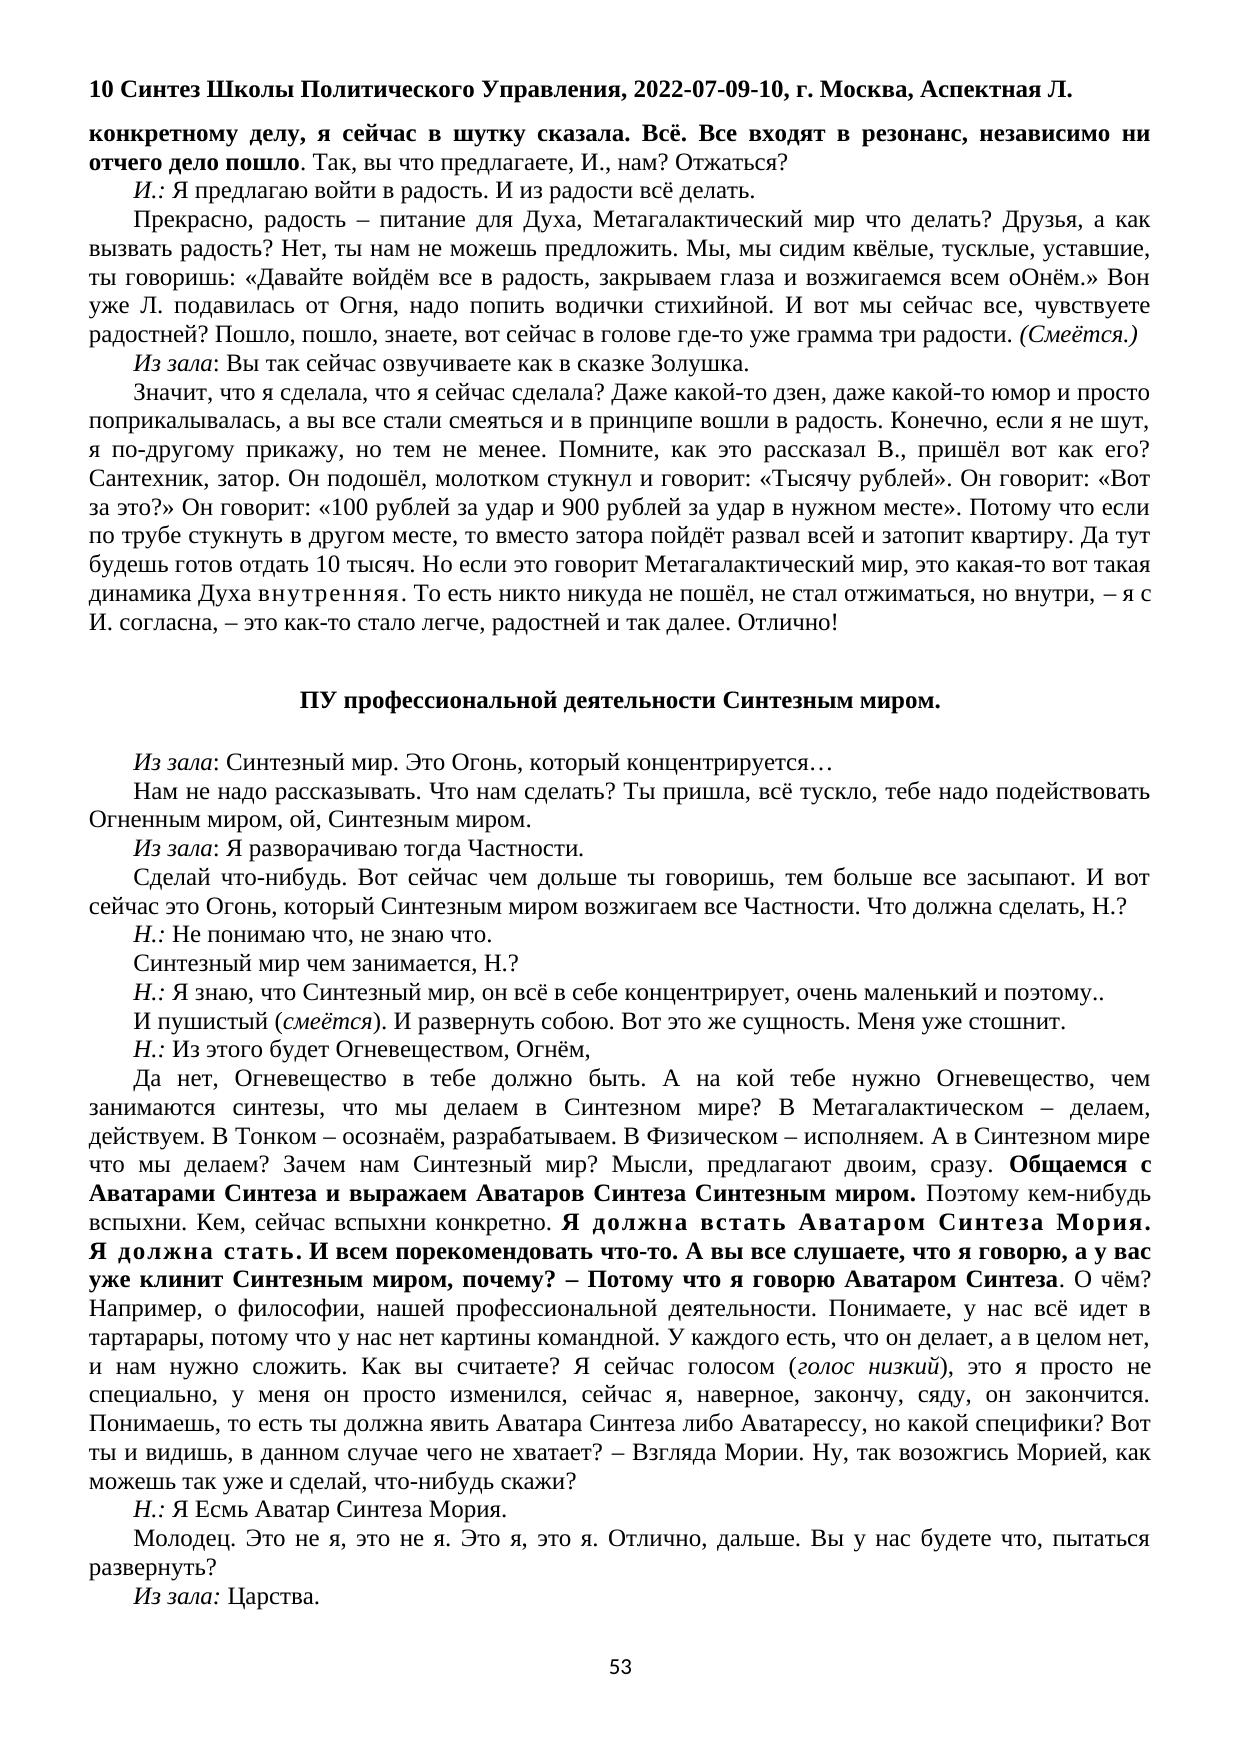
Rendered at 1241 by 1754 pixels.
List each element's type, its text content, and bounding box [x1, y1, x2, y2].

text Значит, что я сделала, что я сейчас сделала? Даже какой-то дзен, даже какой-то юмор и просто поприкалывалась, а вы все стали смеяться и в принципе вошли в радость. Конечно, если я не шут, я по-другому прикажу, но тем не менее. Помните, как это рассказал В., пришёл вот как его? Сантехник, затор. Он подошёл, молотком стукнул и говорит: «Тысячу рублей». Он говорит: «Вот за это?» Он говорит: «100 рублей за удар и 900 рублей за удар в нужном месте». Потому что если по трубе стукнуть в другом месте, то вместо затора пойдёт развал всей и затопит квартиру. Да тут будешь готов отдать 10 тысяч. Но если это говорит Метагалактический мир, это какая-то вот такая динамика Духа внутренняя. То есть никто никуда не пошёл, не стал отжиматься, но внутри, – я с И. согласна, – это как-то стало легче, радостней и так далее. Отлично! [89, 377, 1152, 636]
text Н.: Не понимаю что, не знаю что. [89, 919, 1152, 948]
text Синтезный мир чем занимается, Н.? [89, 948, 1152, 977]
text Нам не надо рассказывать. Что нам сделать? Ты пришла, всё тускло, тебе надо подействовать Огненным миром, ой, Синтезным миром. [89, 776, 1152, 833]
text Молодец. Это не я, это не я. Это я, это я. Отлично, дальше. Вы у нас будете что, пытаться развернуть? [89, 1523, 1152, 1581]
text Из зала: Синтезный мир. Это Огонь, который концентрируется… [89, 747, 1152, 776]
text И пушистый (смеётся). И развернуть собою. Вот это же сущность. Меня уже стошнит. [89, 1006, 1152, 1034]
text Из зала: Вы так сейчас озвучиваете как в сказке Золушка. [89, 348, 1152, 377]
text Из зала: Царства. [89, 1581, 1152, 1609]
text Прекрасно, радость – питание для Духа, Метагалактический мир что делать? Друзья, а как вызвать радость? Нет, ты нам не можешь предложить. Мы, мы сидим квёлые, тусклые, уставшие, ты говоришь: «Давайте войдём все в радость, закрываем глаза и возжигаемся всем оОнём.» Вон уже Л. подавилась от Огня, надо попить водички стихийной. И вот мы сейчас все, чувствуете радостней? Пошло, пошло, знаете, вот сейчас в голове где-то уже грамма три радости. (Смеётся.) [89, 204, 1152, 348]
text Да нет, Огневещество в тебе должно быть. А на кой тебе нужно Огневещество, чем занимаются синтезы, что мы делаем в Синтезном мире? В Метагалактическом – делаем, действуем. В Тонком – осознаём, разрабатываем. В Физическом – исполняем. А в Синтезном мире что мы делаем? Зачем нам Синтезный мир? Мысли, предлагают двоим, сразу. Общаемся с Аватарами Синтеза и выражаем Аватаров Синтеза Синтезным миром. Поэтому кем-нибудь вспыхни. Кем, сейчас вспыхни конкретно. Я должна встать Аватаром Синтеза Мория. Я должна стать. И всем порекомендовать что-то. А вы все слушаете, что я говорю, а у вас уже клинит Синтезным миром, почему? – Потому что я говорю Аватаром Синтеза. О чём? Например, о философии, нашей профессиональной деятельности. Понимаете, у нас всё идет в тартарары, потому что у нас нет картины командной. У каждого есть, что он делает, а в целом нет, и нам нужно сложить. Как вы считаете? Я сейчас голосом (голос низкий), это я просто не специально, у меня он просто изменился, сейчас я, наверное, закончу, сяду, он закончится. Понимаешь, то есть ты должна явить Аватара Синтеза либо Аватарессу, но какой специфики? Вот ты и видишь, в данном случае чего не хватает? – Взгляда Мории. Ну, так возожгись Морией, как можешь так уже и сделай, что-нибудь скажи? [89, 1063, 1152, 1494]
text Н.: Из этого будет Огневеществом, Огнём, [89, 1034, 1152, 1063]
text Н.: Я знаю, что Синтезный мир, он всё в себе концентрирует, очень маленький и поэтому.. [89, 977, 1152, 1006]
text Из зала: Я разворачиваю тогда Частности. [89, 833, 1152, 862]
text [89, 118, 1152, 176]
subtitle ПУ профессиональной деятельности Синтезным миром. [89, 685, 1152, 714]
text И.: Я предлагаю войти в радость. И из радости всё делать. [89, 176, 1152, 204]
text Н.: Я Есмь Аватар Синтеза Мория. [89, 1494, 1152, 1523]
text Сделай что-нибудь. Вот сейчас чем дольше ты говоришь, тем больше все засыпают. И вот сейчас это Огонь, который Синтезным миром возжигаем все Частности. Что должна сделать, Н.? [89, 862, 1152, 919]
